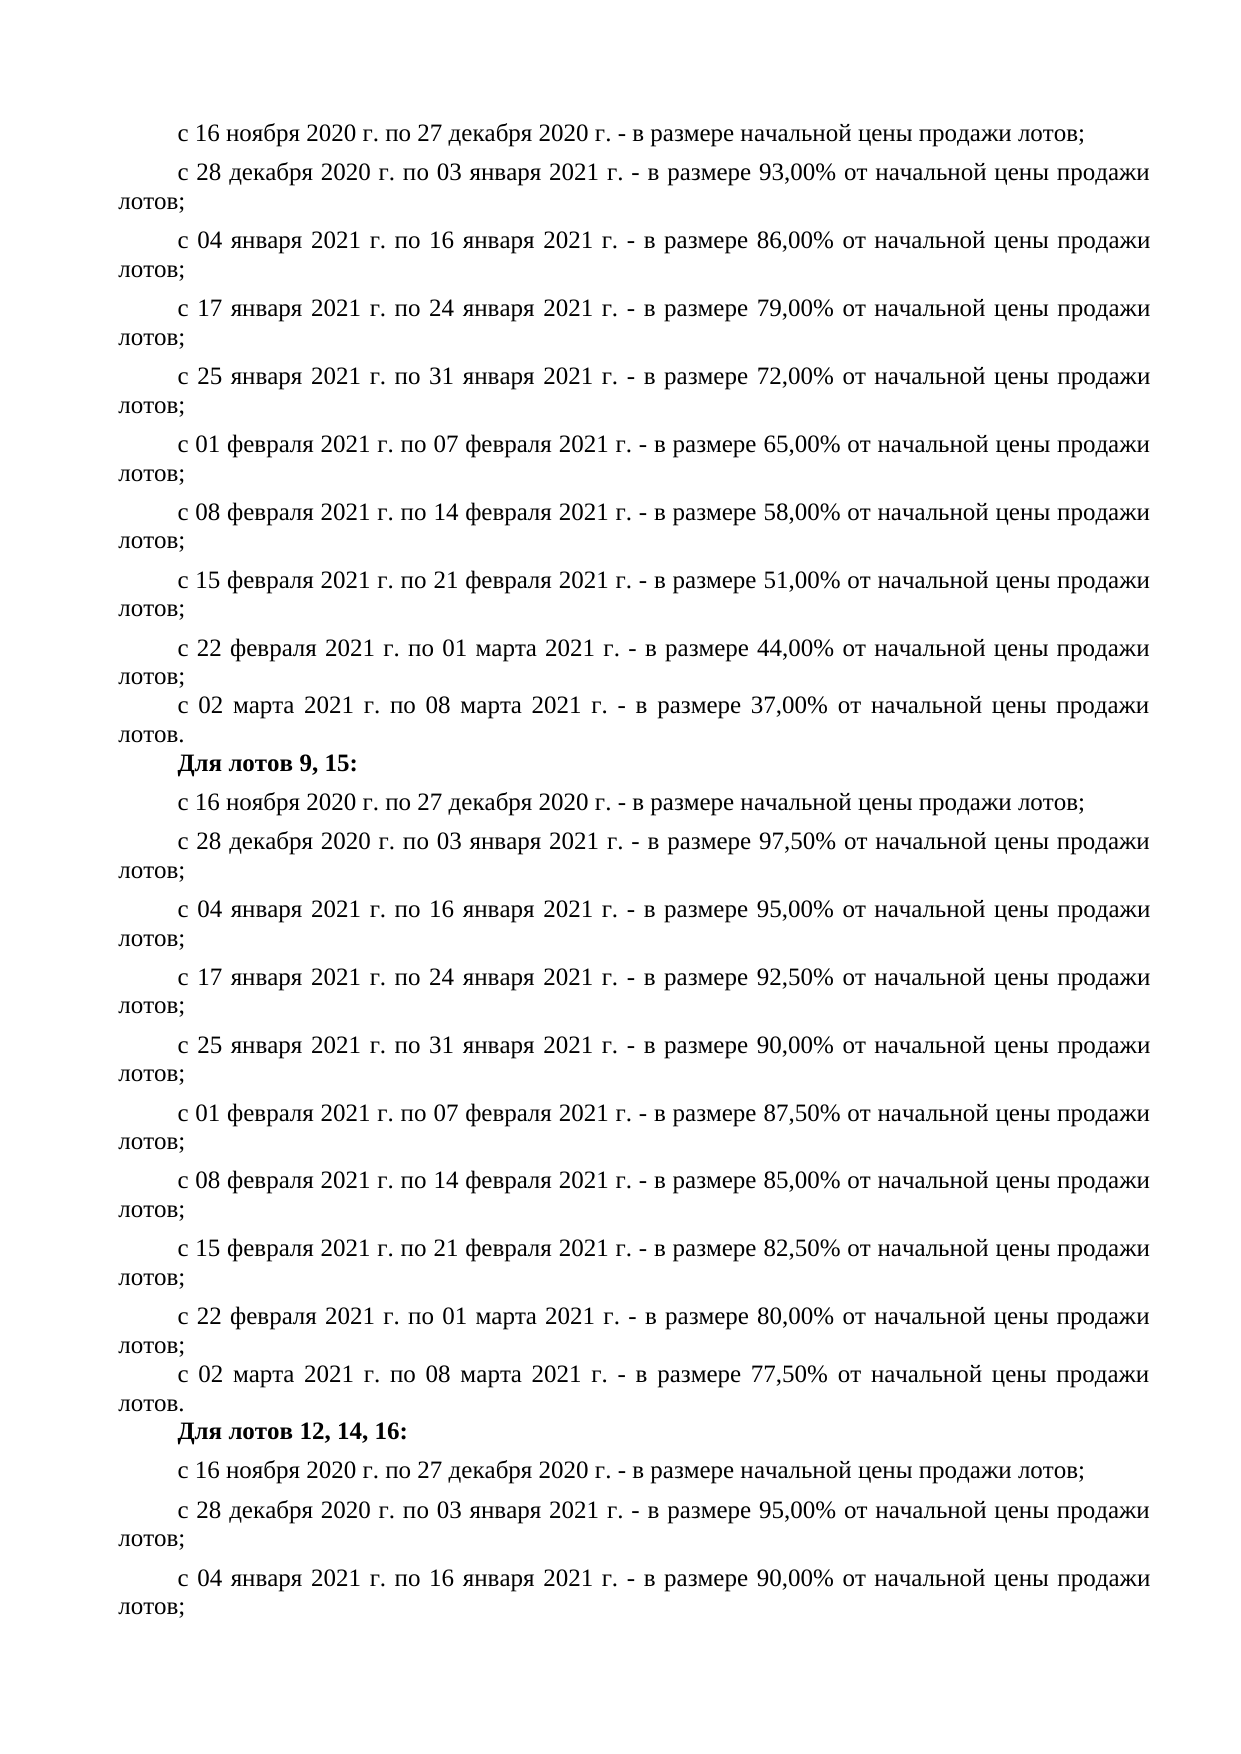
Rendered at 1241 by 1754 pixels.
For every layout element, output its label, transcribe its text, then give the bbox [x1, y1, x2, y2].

text с 16 ноября 2020 г. по 27 декабря 2020 г. - в размере начальной цены продажи лотов; [118, 787, 1151, 816]
text с 28 декабря 2020 г. по 03 января 2021 г. - в размере 95,00% от начальной цены продажи лотов; [118, 1495, 1151, 1552]
text с 04 января 2021 г. по 16 января 2021 г. - в размере 90,00% от начальной цены продажи лотов; [118, 1563, 1151, 1620]
text с 28 декабря 2020 г. по 03 января 2021 г. - в размере 97,50% от начальной цены продажи лотов; [118, 826, 1151, 883]
text с 25 января 2021 г. по 31 января 2021 г. - в размере 90,00% от начальной цены продажи лотов; [118, 1030, 1151, 1087]
text с 16 ноября 2020 г. по 27 декабря 2020 г. - в размере начальной цены продажи лотов; [118, 118, 1151, 147]
text с 01 февраля 2021 г. по 07 февраля 2021 г. - в размере 87,50% от начальной цены продажи лотов; [118, 1098, 1151, 1155]
text с 17 января 2021 г. по 24 января 2021 г. - в размере 79,00% от начальной цены продажи лотов; [118, 293, 1151, 351]
text с 01 февраля 2021 г. по 07 февраля 2021 г. - в размере 65,00% от начальной цены продажи лотов; [118, 429, 1151, 486]
text с 22 февраля 2021 г. по 01 марта 2021 г. - в размере 44,00% от начальной цены продажи лотов; [118, 633, 1151, 690]
text с 08 февраля 2021 г. по 14 февраля 2021 г. - в размере 58,00% от начальной цены продажи лотов; [118, 497, 1151, 554]
text с 17 января 2021 г. по 24 января 2021 г. - в размере 92,50% от начальной цены продажи лотов; [118, 962, 1151, 1019]
text Для лотов 9, 15: [118, 748, 1151, 776]
text с 04 января 2021 г. по 16 января 2021 г. - в размере 86,00% от начальной цены продажи лотов; [118, 225, 1151, 283]
text с 22 февраля 2021 г. по 01 марта 2021 г. - в размере 80,00% от начальной цены продажи лотов; [118, 1301, 1151, 1359]
text с 02 марта 2021 г. по 08 марта 2021 г. - в размере 37,00% от начальной цены продажи лотов. [118, 690, 1151, 748]
text с 02 марта 2021 г. по 08 марта 2021 г. - в размере 77,50% от начальной цены продажи лотов. [118, 1359, 1151, 1416]
text Для лотов 12, 14, 16: [118, 1416, 1151, 1445]
text с 25 января 2021 г. по 31 января 2021 г. - в размере 72,00% от начальной цены продажи лотов; [118, 361, 1151, 418]
text с 28 декабря 2020 г. по 03 января 2021 г. - в размере 93,00% от начальной цены продажи лотов; [118, 157, 1151, 215]
text с 15 февраля 2021 г. по 21 февраля 2021 г. - в размере 51,00% от начальной цены продажи лотов; [118, 565, 1151, 622]
text с 04 января 2021 г. по 16 января 2021 г. - в размере 95,00% от начальной цены продажи лотов; [118, 894, 1151, 951]
text с 15 февраля 2021 г. по 21 февраля 2021 г. - в размере 82,50% от начальной цены продажи лотов; [118, 1233, 1151, 1291]
text с 16 ноября 2020 г. по 27 декабря 2020 г. - в размере начальной цены продажи лотов; [118, 1456, 1151, 1484]
text с 08 февраля 2021 г. по 14 февраля 2021 г. - в размере 85,00% от начальной цены продажи лотов; [118, 1166, 1151, 1223]
